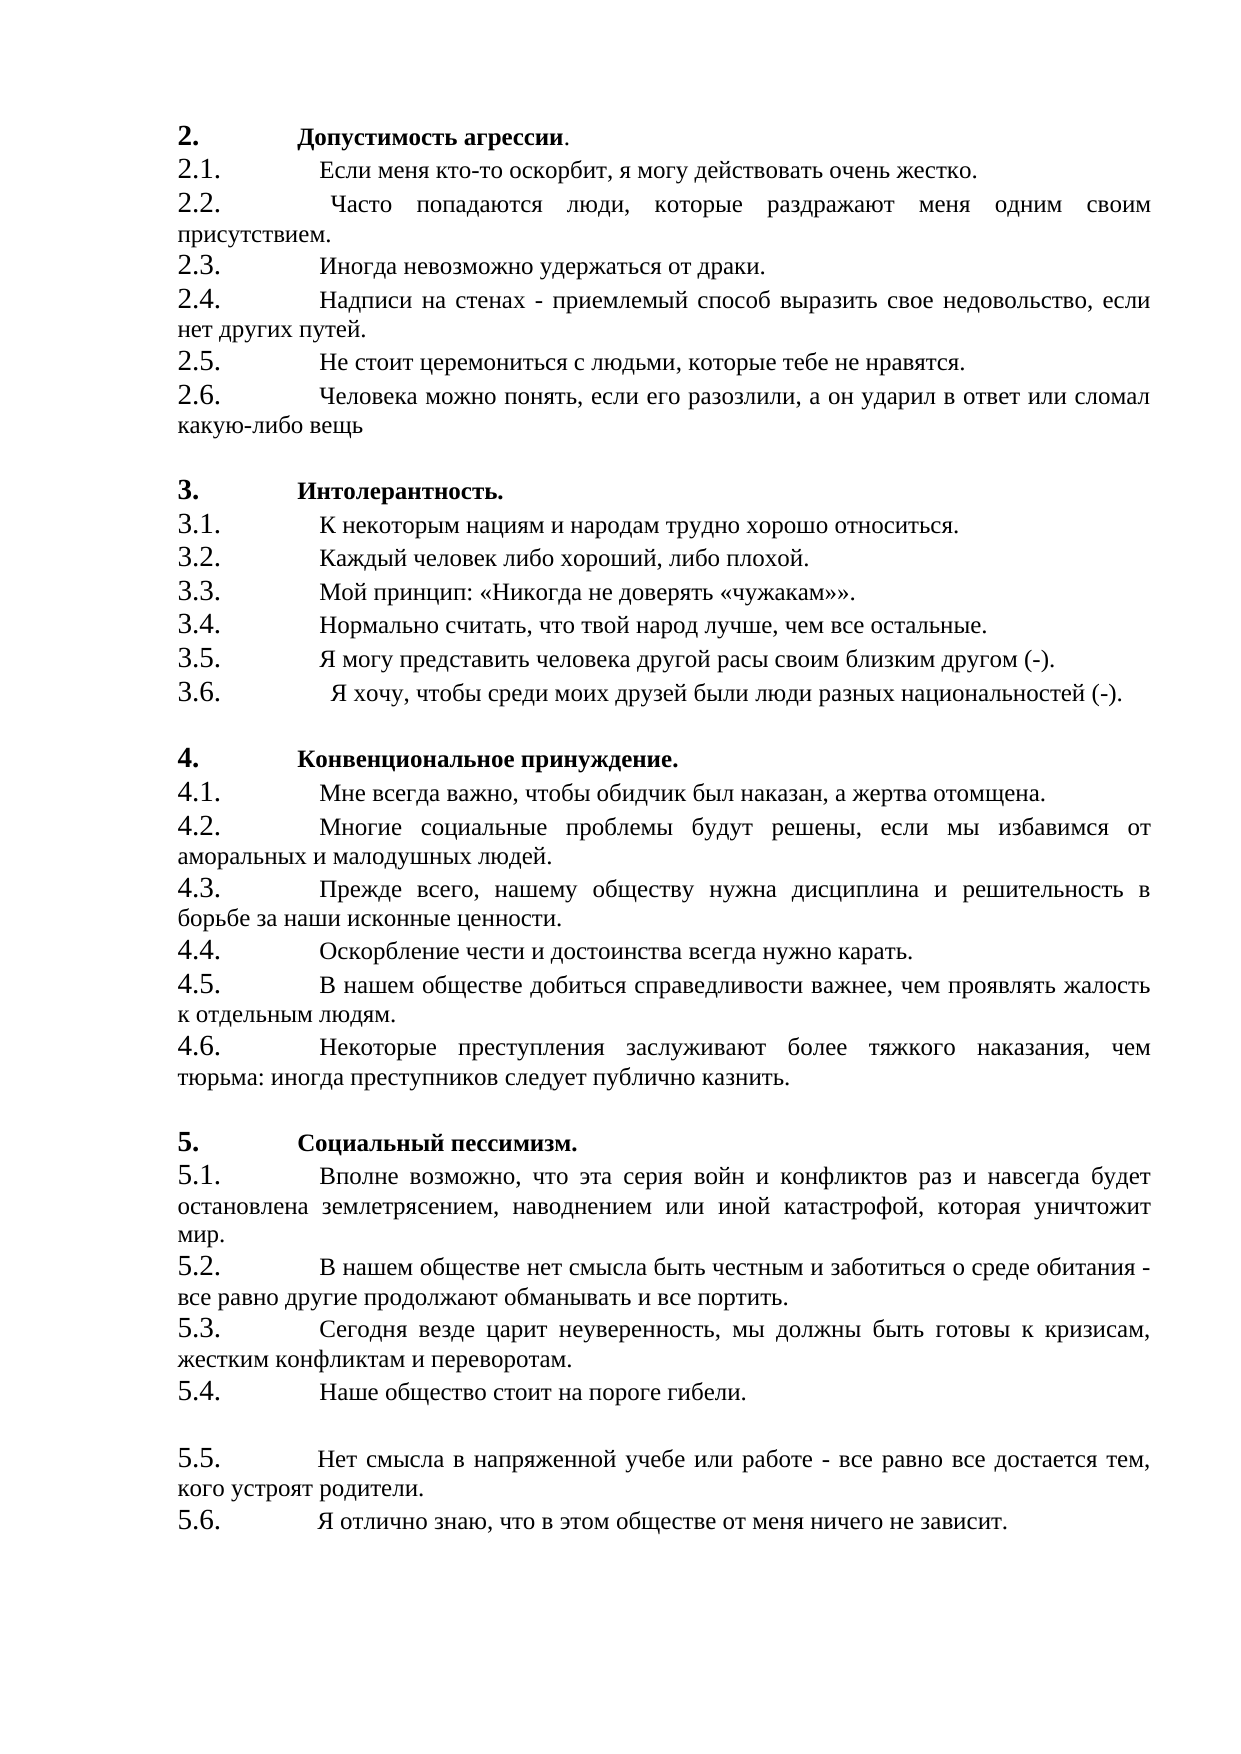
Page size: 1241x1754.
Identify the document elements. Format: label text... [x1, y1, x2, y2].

list Прежде всего, нашему обществу нужна дисциплина и решительность в борьбе за наши исконные ценности. [177, 870, 1152, 932]
list Если меня кто-то оскорбит, я могу действовать очень жестко. [177, 152, 1152, 185]
list Мне всегда важно, чтобы обидчик был наказан, а жертва отомщена. [177, 774, 1152, 808]
list Я могу представить человека другой расы своим близким другом (-). [177, 640, 1152, 674]
list Многие социальные проблемы будут решены, если мы избавимся от аморальных и малодушных людей. [177, 808, 1152, 870]
list Я отлично знаю, что в этом обществе от меня ничего не зависит. [177, 1502, 1152, 1536]
list Нормально считать, что твой народ лучше, чем все остальные. [177, 607, 1152, 640]
list В нашем обществе добиться справедливости важнее, чем проявлять жалость к отдельным людям. [177, 966, 1152, 1028]
list Вполне возможно, что эта серия войн и конфликтов раз и навсегда будет остановлена землетрясением, наводнением или иной катастрофой, которая уничтожит мир. [177, 1157, 1152, 1248]
list К некоторым нациям и народам трудно хорошо относиться. [177, 506, 1152, 539]
list В нашем обществе нет смысла быть честным и заботиться о среде обитания - все равно другие продолжают обманывать и все портить. [177, 1248, 1152, 1311]
list Оскорбление чести и достоинства всегда нужно карать. [177, 932, 1152, 966]
list Интолерантность. [177, 472, 1152, 506]
list Не стоит церемониться с людьми, которые тебе не нравятся. [177, 343, 1152, 377]
list Социальный пессимизм. [177, 1124, 1152, 1157]
list Сегодня везде царит неуверенность, мы должны быть готовы к кризисам, жестким конфликтам и переворотам. [177, 1311, 1152, 1373]
list Допустимость агрессии. [177, 118, 1152, 152]
list Человека можно понять, если его разозлили, а он ударил в ответ или сломал какую-либо вещь [177, 377, 1152, 439]
list Часто попадаются люди, которые раздражают меня одним своим присутствием. [177, 185, 1152, 247]
list Иногда невозможно удержаться от драки. [177, 247, 1152, 281]
list Нет смысла в напряженной учебе или работе - все равно все достается тем, кого устроят родители. [177, 1440, 1152, 1502]
list Некоторые преступления заслуживают более тяжкого наказания, чем тюрьма: иногда преступников следует публично казнить. [177, 1028, 1152, 1090]
list Наше общество стоит на пороге гибели. [177, 1373, 1152, 1406]
list Каждый человек либо хороший, либо плохой. [177, 539, 1152, 573]
list Надписи на стенах - приемлемый способ выразить свое недовольство, если нет других путей. [177, 281, 1152, 343]
list Мой принцип: «Никогда не доверять «чужакам»». [177, 573, 1152, 607]
list Я хочу, чтобы среди моих друзей были люди разных национальностей (-). [177, 674, 1152, 707]
list Конвенциональное принуждение. [177, 741, 1152, 774]
